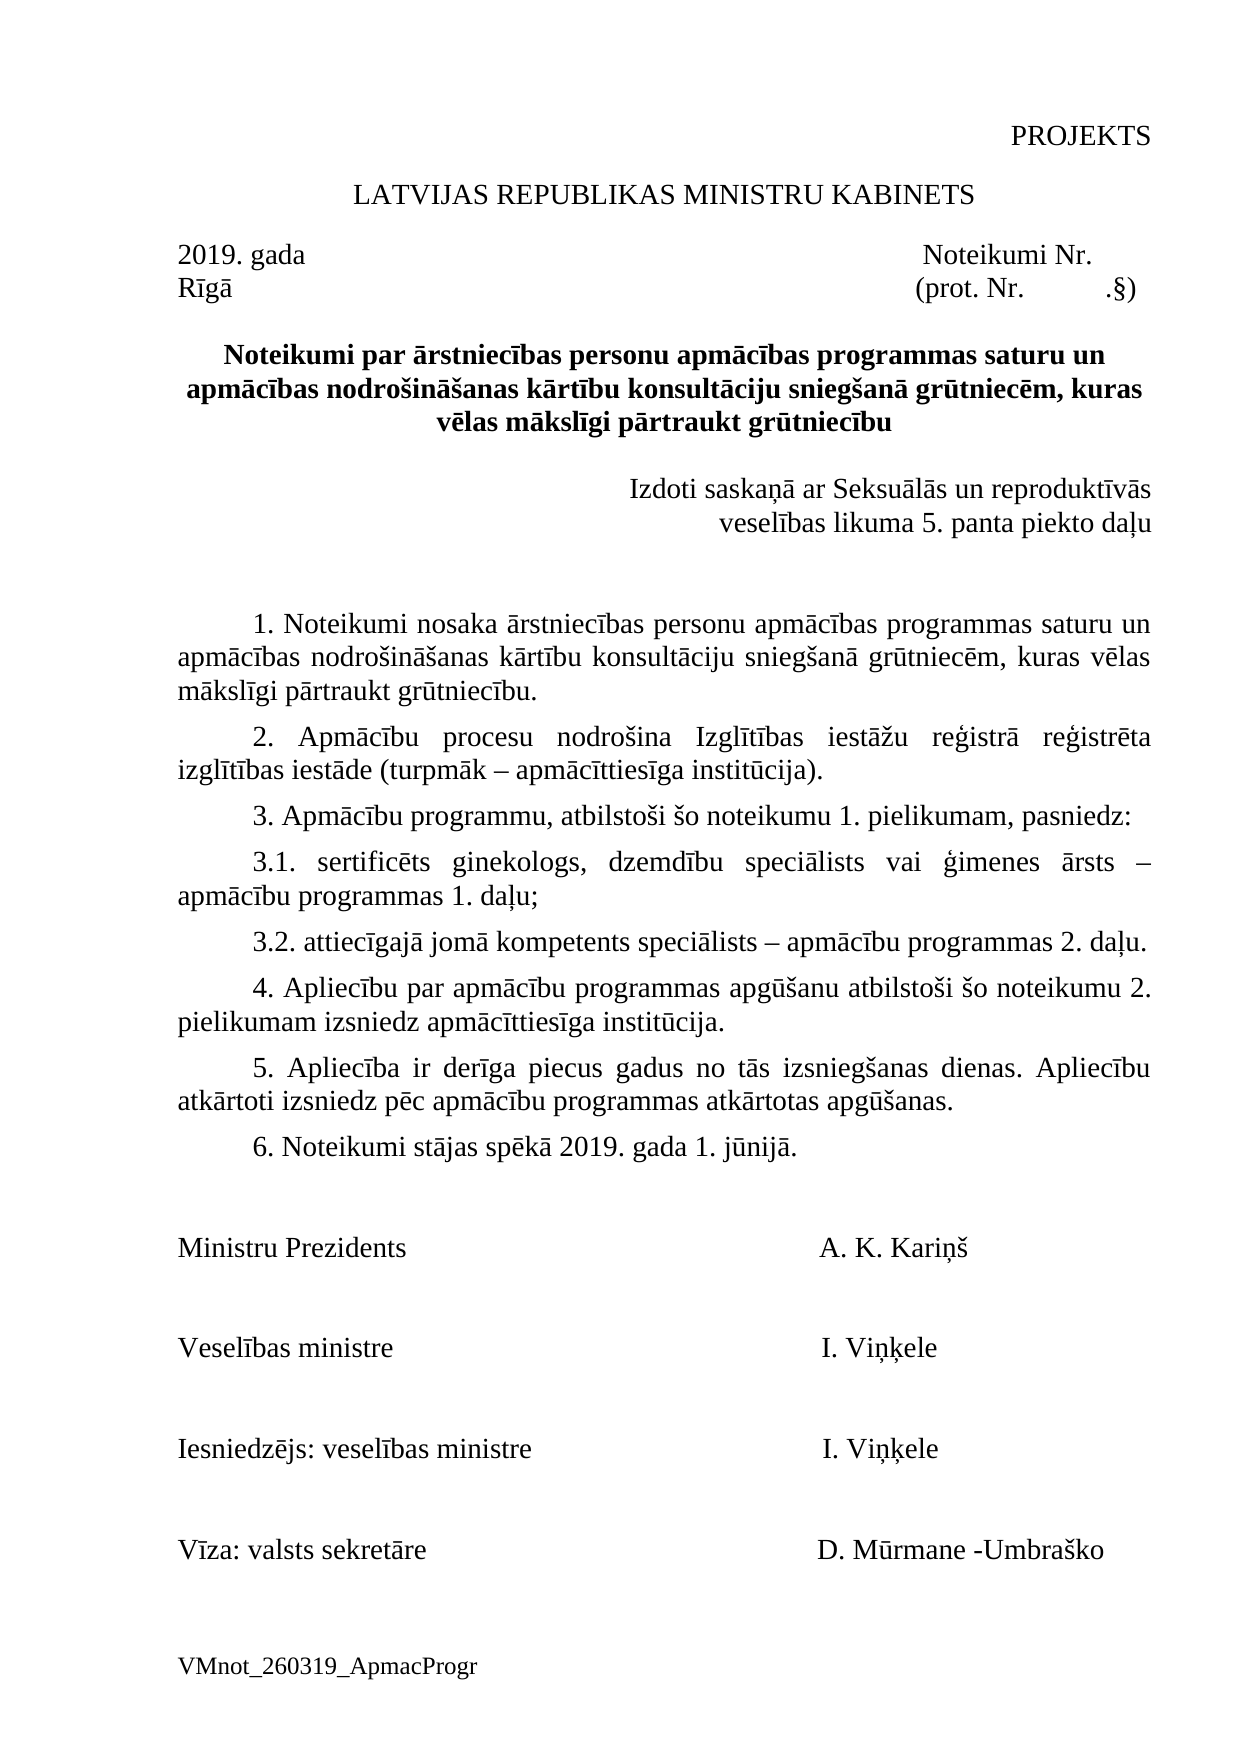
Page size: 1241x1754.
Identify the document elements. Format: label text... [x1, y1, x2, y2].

text 3.1. sertificēts ginekologs, dzemdību speciālists vai ģimenes ārsts – apmācību programmas 1. daļu; [177, 844, 1152, 912]
text 3.2. attiecīgajā jomā kompetents speciālists – apmācību programmas 2. daļu. [177, 924, 1152, 958]
text veselības likuma 5. panta piekto daļu [177, 505, 1152, 539]
text 1. Noteikumi nosaka ārstniecības personu apmācības programmas saturu un apmācības nodrošināšanas kārtību konsultāciju sniegšanā grūtniecēm, kuras vēlas mākslīgi pārtraukt grūtniecību. [177, 606, 1152, 706]
text Ministru Prezidents A. K. Kariņš [177, 1230, 1152, 1263]
text Noteikumi par ārstniecības personu apmācības programmas saturu un apmācības nodrošināšanas kārtību konsultāciju sniegšanā grūtniecēm, kuras vēlas mākslīgi pārtraukt grūtniecību [177, 337, 1152, 438]
text 5. Apliecība ir derīga piecus gadus no tās izsniegšanas dienas. Apliecību atkārtoti izsniedz pēc apmācību programmas atkārtotas apgūšanas. [177, 1050, 1152, 1117]
text 2019. gada Noteikumi Nr. [177, 237, 1152, 270]
text PROJEKTS [177, 118, 1152, 152]
text 6. Noteikumi stājas spēkā 2019. gada 1. jūnijā. [177, 1129, 1152, 1163]
text Iesniedzējs: veselības ministre I. Viņķele [177, 1431, 1152, 1465]
text LATVIJAS REPUBLIKAS MINISTRU KABINETS [177, 177, 1152, 211]
text Vīza: valsts sekretāre D. Mūrmane -Umbraško [177, 1532, 1152, 1565]
text 3. Apmācību programmu, atbilstoši šo noteikumu 1. pielikumam, pasniedz: [177, 798, 1152, 832]
text 2. Apmācību procesu nodrošina Izglītības iestāžu reģistrā reģistrēta izglītības iestāde (turpmāk – apmācīttiesīga institūcija). [177, 719, 1152, 786]
text 4. Apliecību par apmācību programmas apgūšanu atbilstoši šo noteikumu 2. pielikumam izsniedz apmācīttiesīga institūcija. [718, 970, 1152, 1037]
text Rīgā (prot. Nr. .§) [177, 270, 1152, 304]
text Veselības ministre I. Viņķele [177, 1331, 1152, 1364]
text Izdoti saskaņā ar Seksuālās un reproduktīvās [177, 472, 1152, 505]
